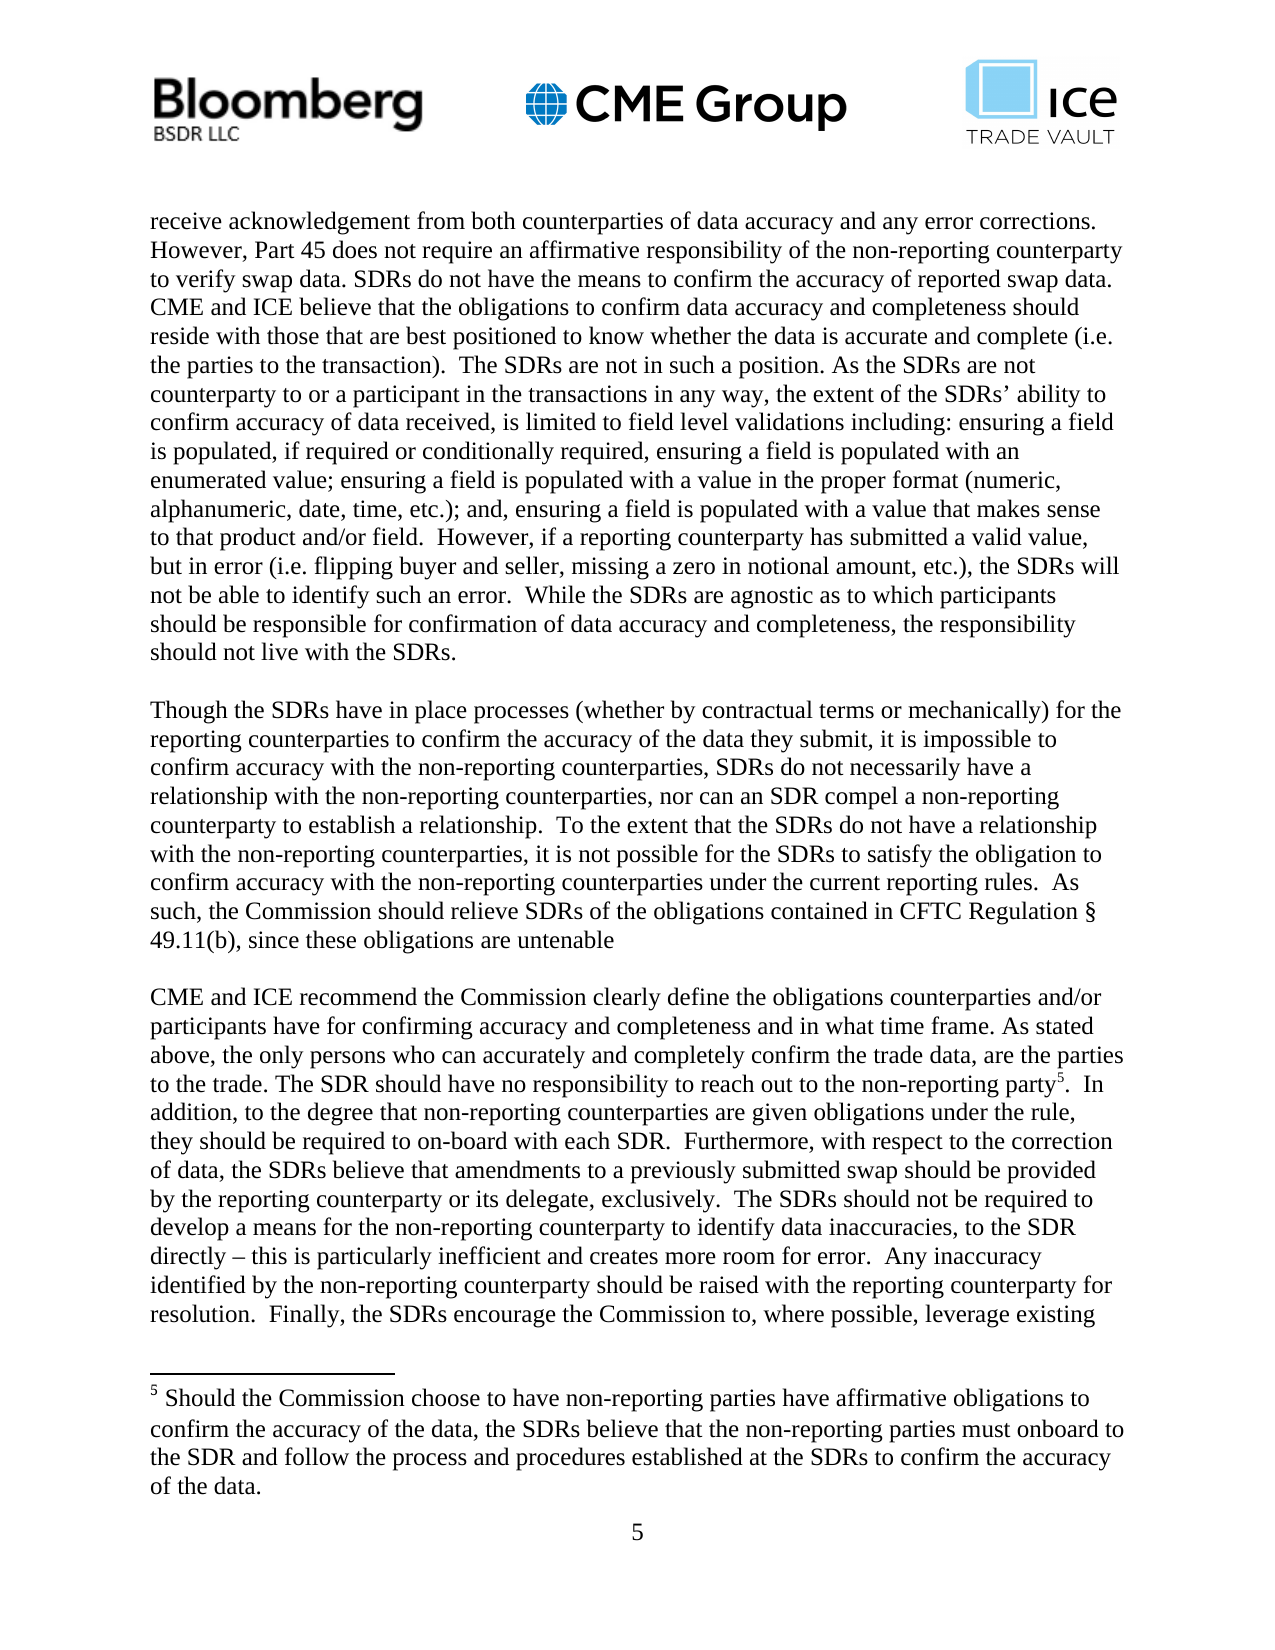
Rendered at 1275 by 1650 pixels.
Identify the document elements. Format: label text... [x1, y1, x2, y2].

text Though the SDRs have in place processes (whether by contractual terms or mechanically) for the reporting counterparties to confirm the accuracy of the data they submit, it is impossible to confirm accuracy with the non-reporting counterparties, SDRs do not necessarily have a relationship with the non-reporting counterparties, nor can an SDR compel a non-reporting counterparty to establish a relationship. To the extent that the SDRs do not have a relationship with the non-reporting counterparties, it is not possible for the SDRs to satisfy the obligation to confirm accuracy with the non-reporting counterparties under the current reporting rules. As such, the Commission should relieve SDRs of the obligations contained in CFTC Regulation § 49.11(b), since these obligations are untenable [150, 695, 1125, 954]
picture [526, 79, 849, 136]
picture [150, 73, 427, 149]
picture [961, 56, 1121, 149]
